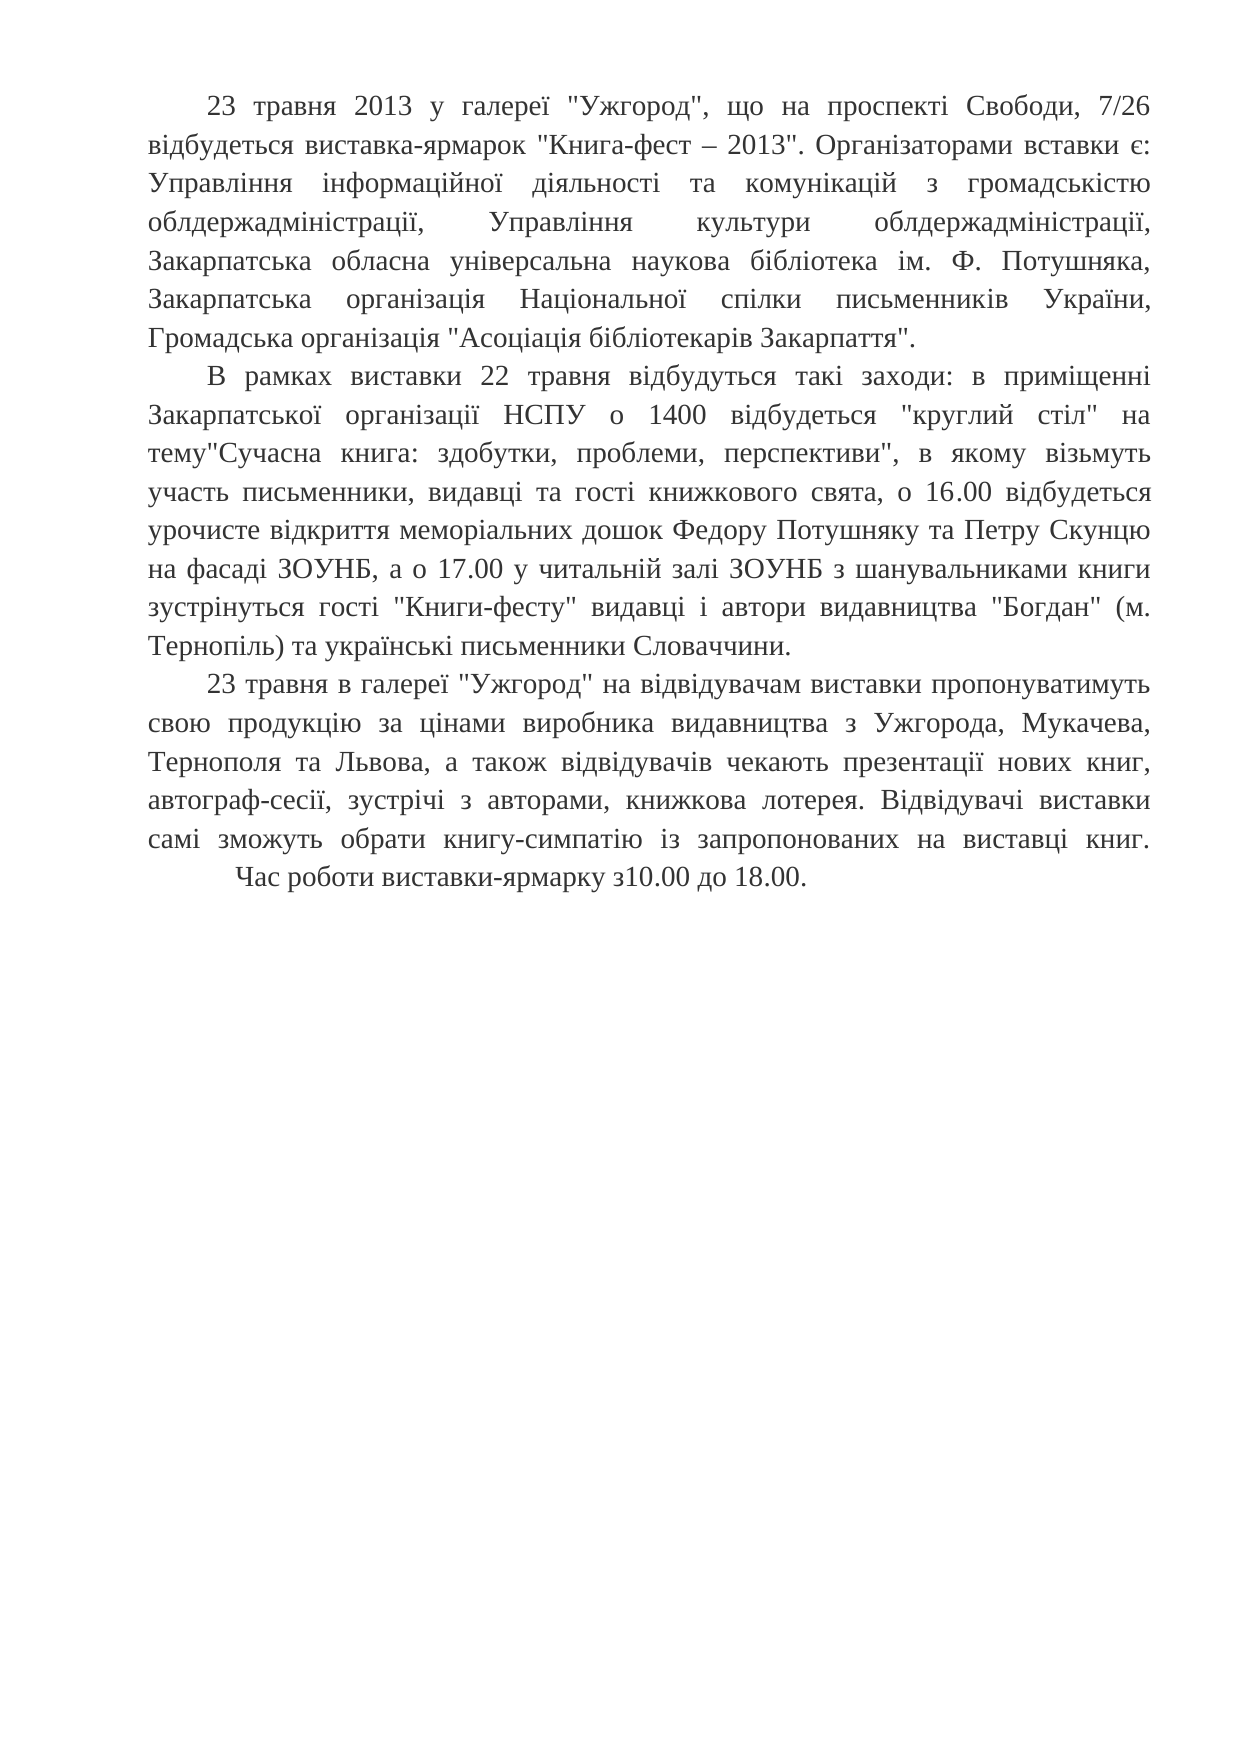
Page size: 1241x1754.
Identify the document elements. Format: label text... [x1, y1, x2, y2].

text 23 травня 2013 у галереї "Ужгород", що на проспекті Свободи, 7/26 відбудеться виставка-ярмарок "Книга-фест – 2013". Організаторами вставки є: Управління інформаційної діяльності та комунікацій з громадськістю облдержадміністрації, Управління культури облдержадміністрації, Закарпатська обласна універсальна наукова бібліотека ім. Ф. Потушняка, Закарпатська організація Національної спілки письменників України, Громадська організація "Асоціація бібліотекарів Закарпаття". [148, 88, 1152, 127]
text В рамках виставки 22 травня відбудуться такі заходи: в приміщенні Закарпатської організації НСПУ о 1400 відбудеться "круглий стіл" на тему"Сучасна книга: здобутки, проблеми, перспективи", в якому візьмуть участь письменники, видавці та гості книжкового свята, о 16.00 відбудеться урочисте відкриття меморіальних дошок Федору Потушняку та Петру Скунцю на фасаді ЗОУНБ, а о 17.00 у читальній залі ЗОУНБ з шанувальниками книги зустрінуться гості "Книги-фесту" видавці і автори видавництва "Богдан" (м. Тернопіль) та українські письменники Словаччини. [148, 623, 1152, 662]
text 23 травня в галереї "Ужгород" на відвідувачам виставки пропонуватимуть свою продукцію за цінами виробника видавництва з Ужгорода, Мукачева, Тернополя та Львова, а також відвідувачів чекають презентації нових книг, автограф-сесії, зустрічі з авторами, книжкова лотерея. Відвідувачі виставки самі зможуть обрати книгу-симпатію із запропонованих на виставці книг. Час роботи виставки-ярмарку з10.00 до 18.00. [148, 854, 1152, 893]
text В рамках виставки 22 травня відбудуться такі заходи: в приміщенні Закарпатської організації НСПУ о 1400 відбудеться "круглий стіл" на тему"Сучасна книга: здобутки, проблеми, перспективи", в якому візьмуть участь письменники, видавці та гості книжкового свята, о 16.00 відбудеться урочисте відкриття меморіальних дошок Федору Потушняку та Петру Скунцю на фасаді ЗОУНБ, а о 17.00 у читальній залі ЗОУНБ з шанувальниками книги зустрінуться гості "Книги-фесту" видавці і автори видавництва "Богдан" (м. Тернопіль) та українські письменники Словаччини. [148, 358, 1152, 397]
text 23 травня в галереї "Ужгород" на відвідувачам виставки пропонуватимуть свою продукцію за цінами виробника видавництва з Ужгорода, Мукачева, Тернополя та Львова, а також відвідувачів чекають презентації нових книг, автограф-сесії, зустрічі з авторами, книжкова лотерея. Відвідувачі виставки самі зможуть обрати книгу-симпатію із запропонованих на виставці книг. Час роботи виставки-ярмарку з10.00 до 18.00. [148, 667, 1152, 705]
text 23 травня 2013 у галереї "Ужгород", що на проспекті Свободи, 7/26 відбудеться виставка-ярмарок "Книга-фест – 2013". Організаторами вставки є: Управління інформаційної діяльності та комунікацій з громадськістю облдержадміністрації, Управління культури облдержадміністрації, Закарпатська обласна універсальна наукова бібліотека ім. Ф. Потушняка, Закарпатська організація Національної спілки письменників України, Громадська організація "Асоціація бібліотекарів Закарпаття". [148, 315, 1152, 353]
